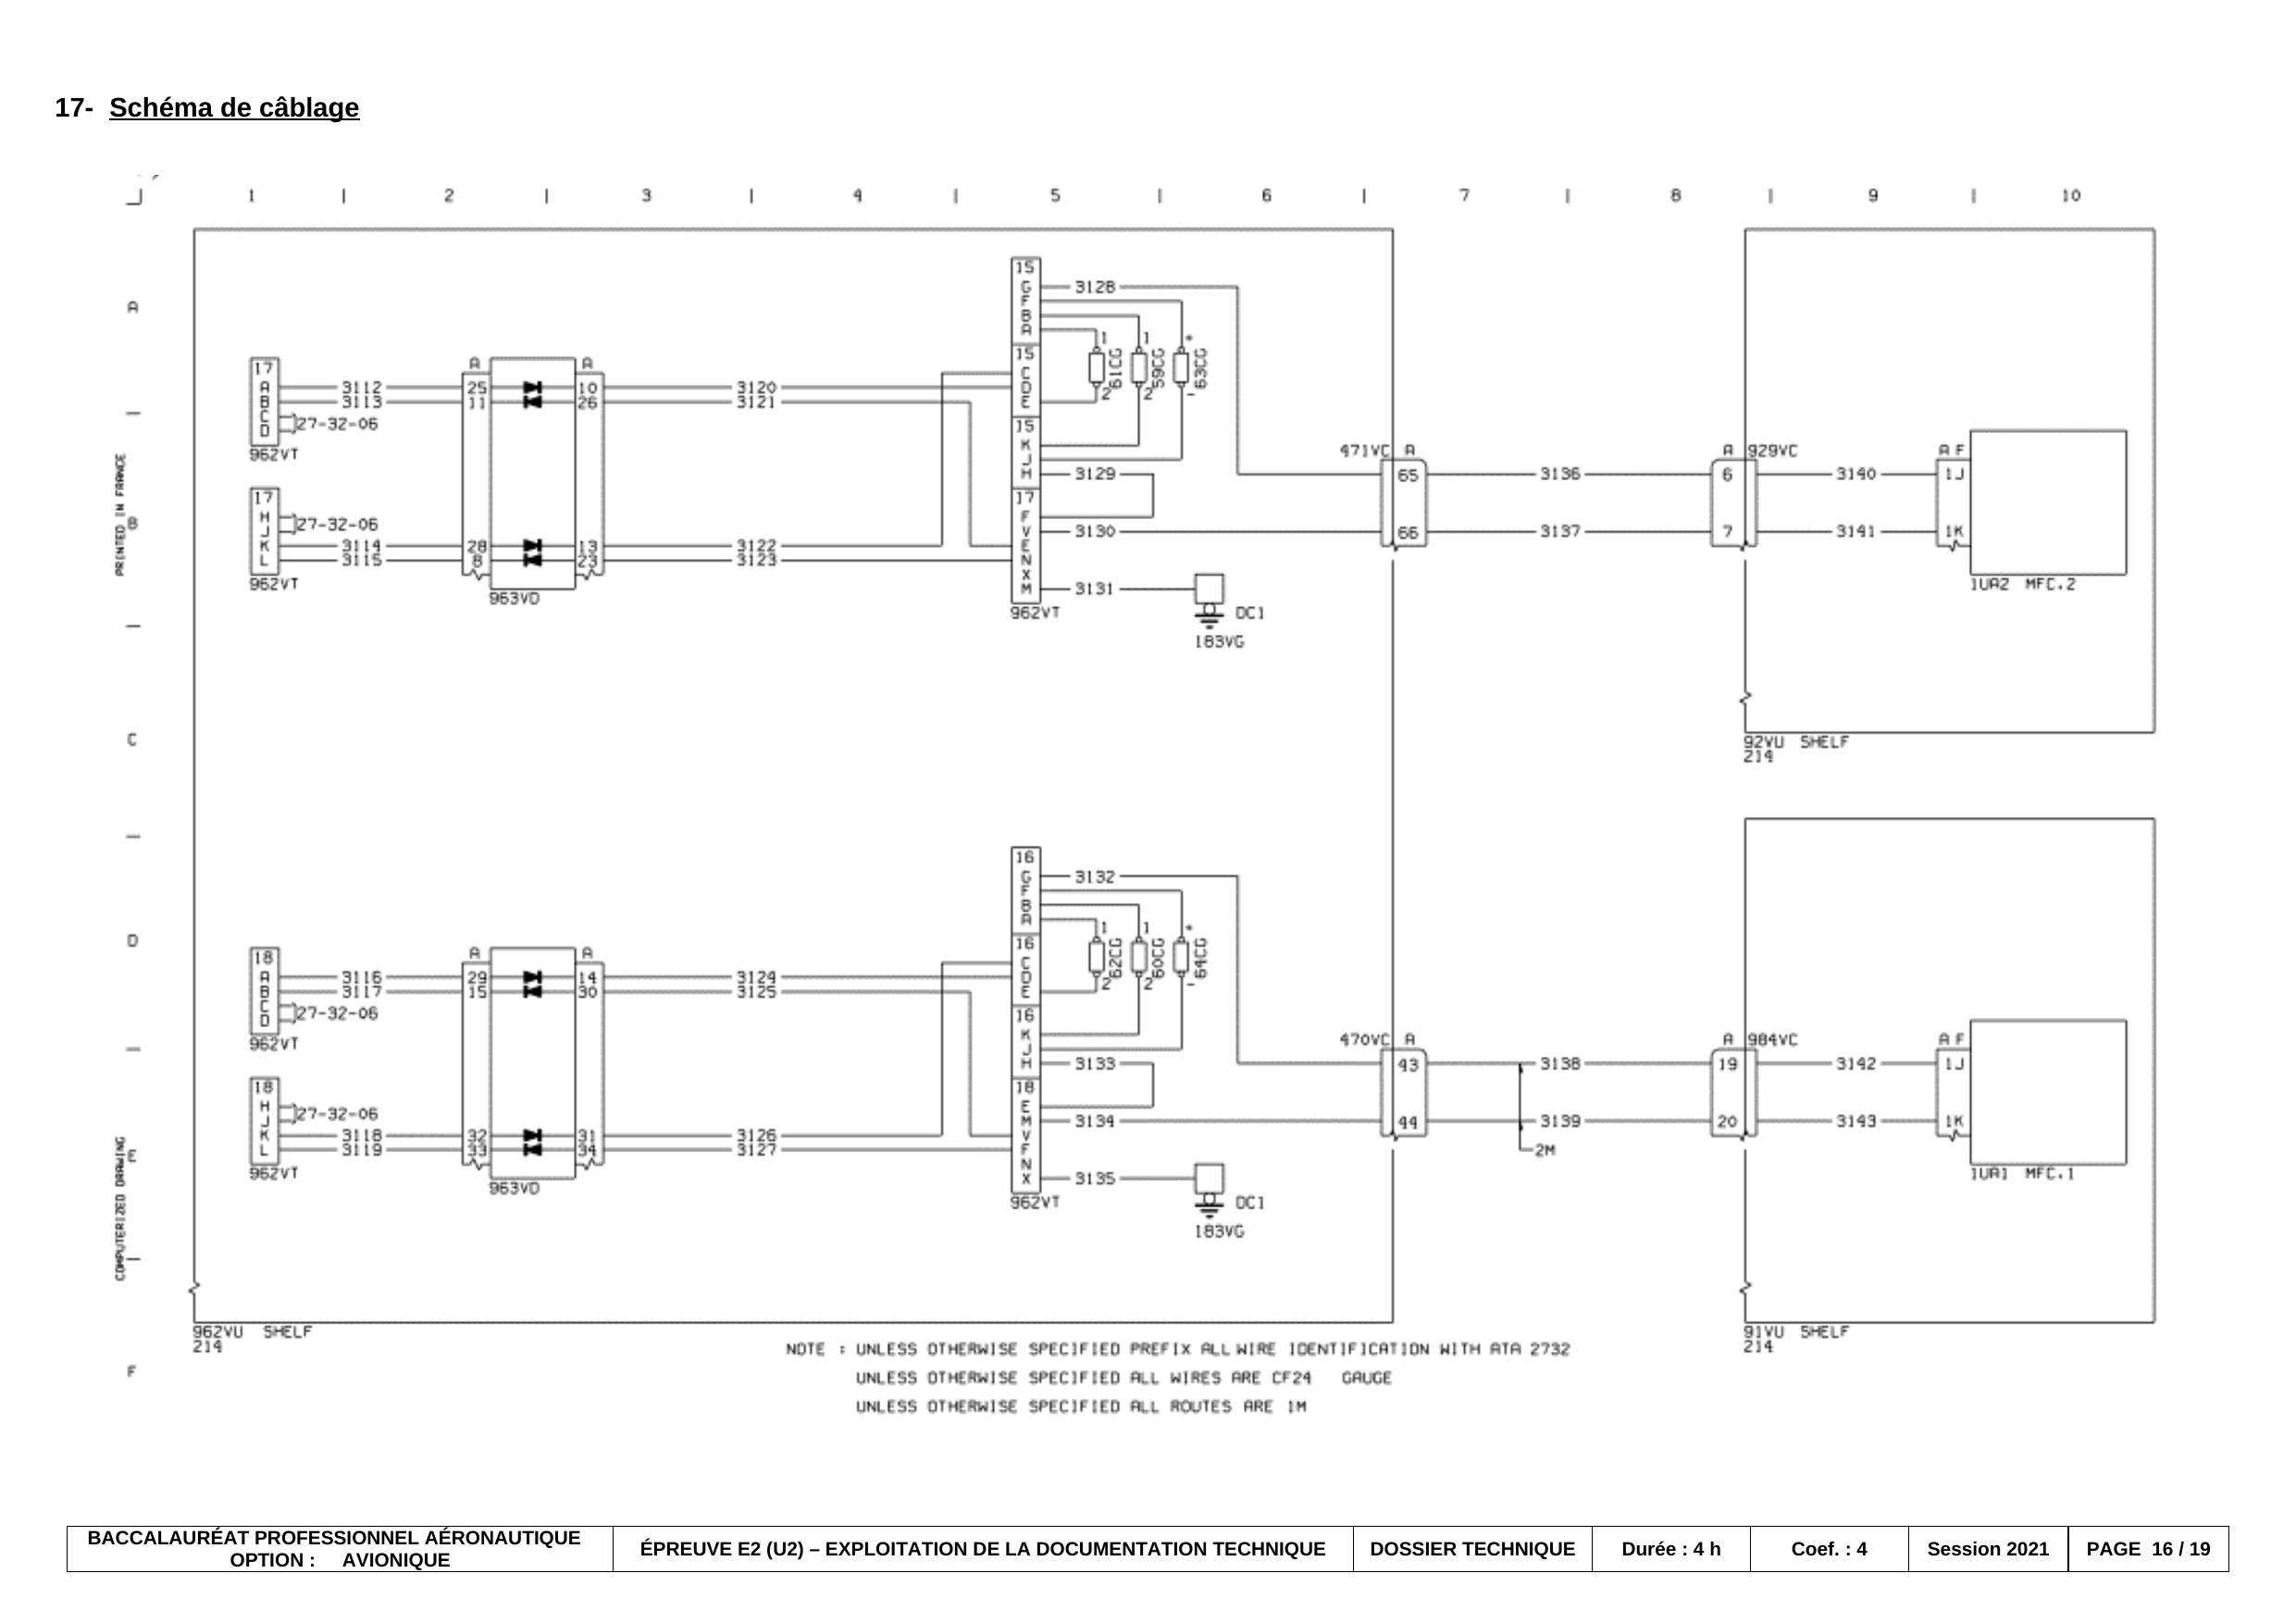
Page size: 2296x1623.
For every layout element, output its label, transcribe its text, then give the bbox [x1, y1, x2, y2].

picture [101, 175, 2210, 1419]
list Schéma de câblage [55, 92, 2240, 123]
